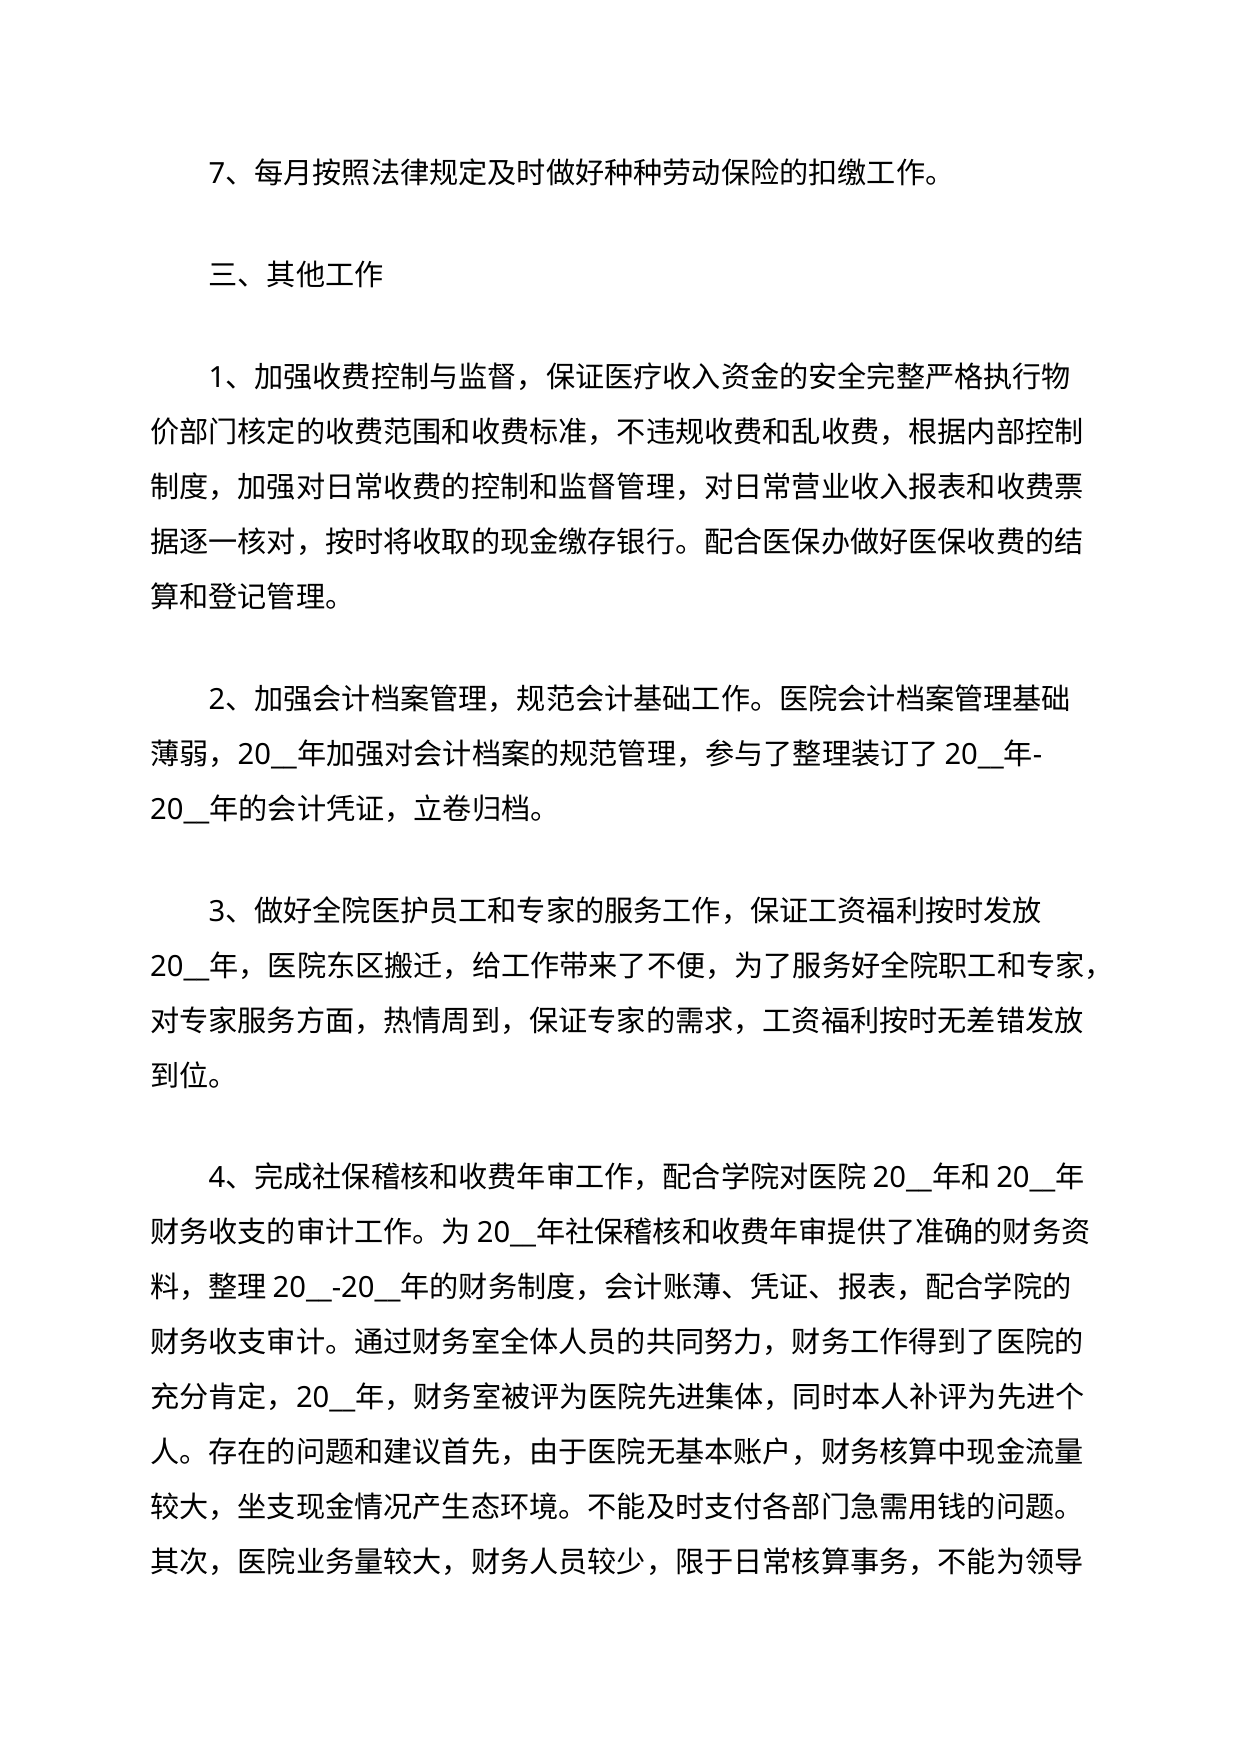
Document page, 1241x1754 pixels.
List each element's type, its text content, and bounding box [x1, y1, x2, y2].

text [150, 1154, 1090, 1581]
text 三、其他工作 [150, 252, 1090, 294]
text 1、加强收费控制与监督，保证医疗收入资金的安全完整严格执行物价部门核定的收费范围和收费标准，不违规收费和乱收费，根据内部控制制度，加强对日常收费的控制和监督管理，对日常营业收入报表和收费票据逐一核对，按时将收取的现金缴存银行。配合医保办做好医保收费的结算和登记管理。 [150, 354, 1090, 616]
text 3、做好全院医护员工和专家的服务工作，保证工资福利按时发放20__年，医院东区搬迁，给工作带来了不便，为了服务好全院职工和专家，对专家服务方面，热情周到，保证专家的需求，工资福利按时无差错发放到位。 [150, 887, 1090, 1094]
text 2、加强会计档案管理，规范会计基础工作。医院会计档案管理基础薄弱，20__年加强对会计档案的规范管理，参与了整理装订了20__年-20__年的会计凭证，立卷归档。 [150, 675, 1090, 828]
text 7、每月按照法律规定及时做好种种劳动保险的扣缴工作。 [150, 150, 1090, 192]
